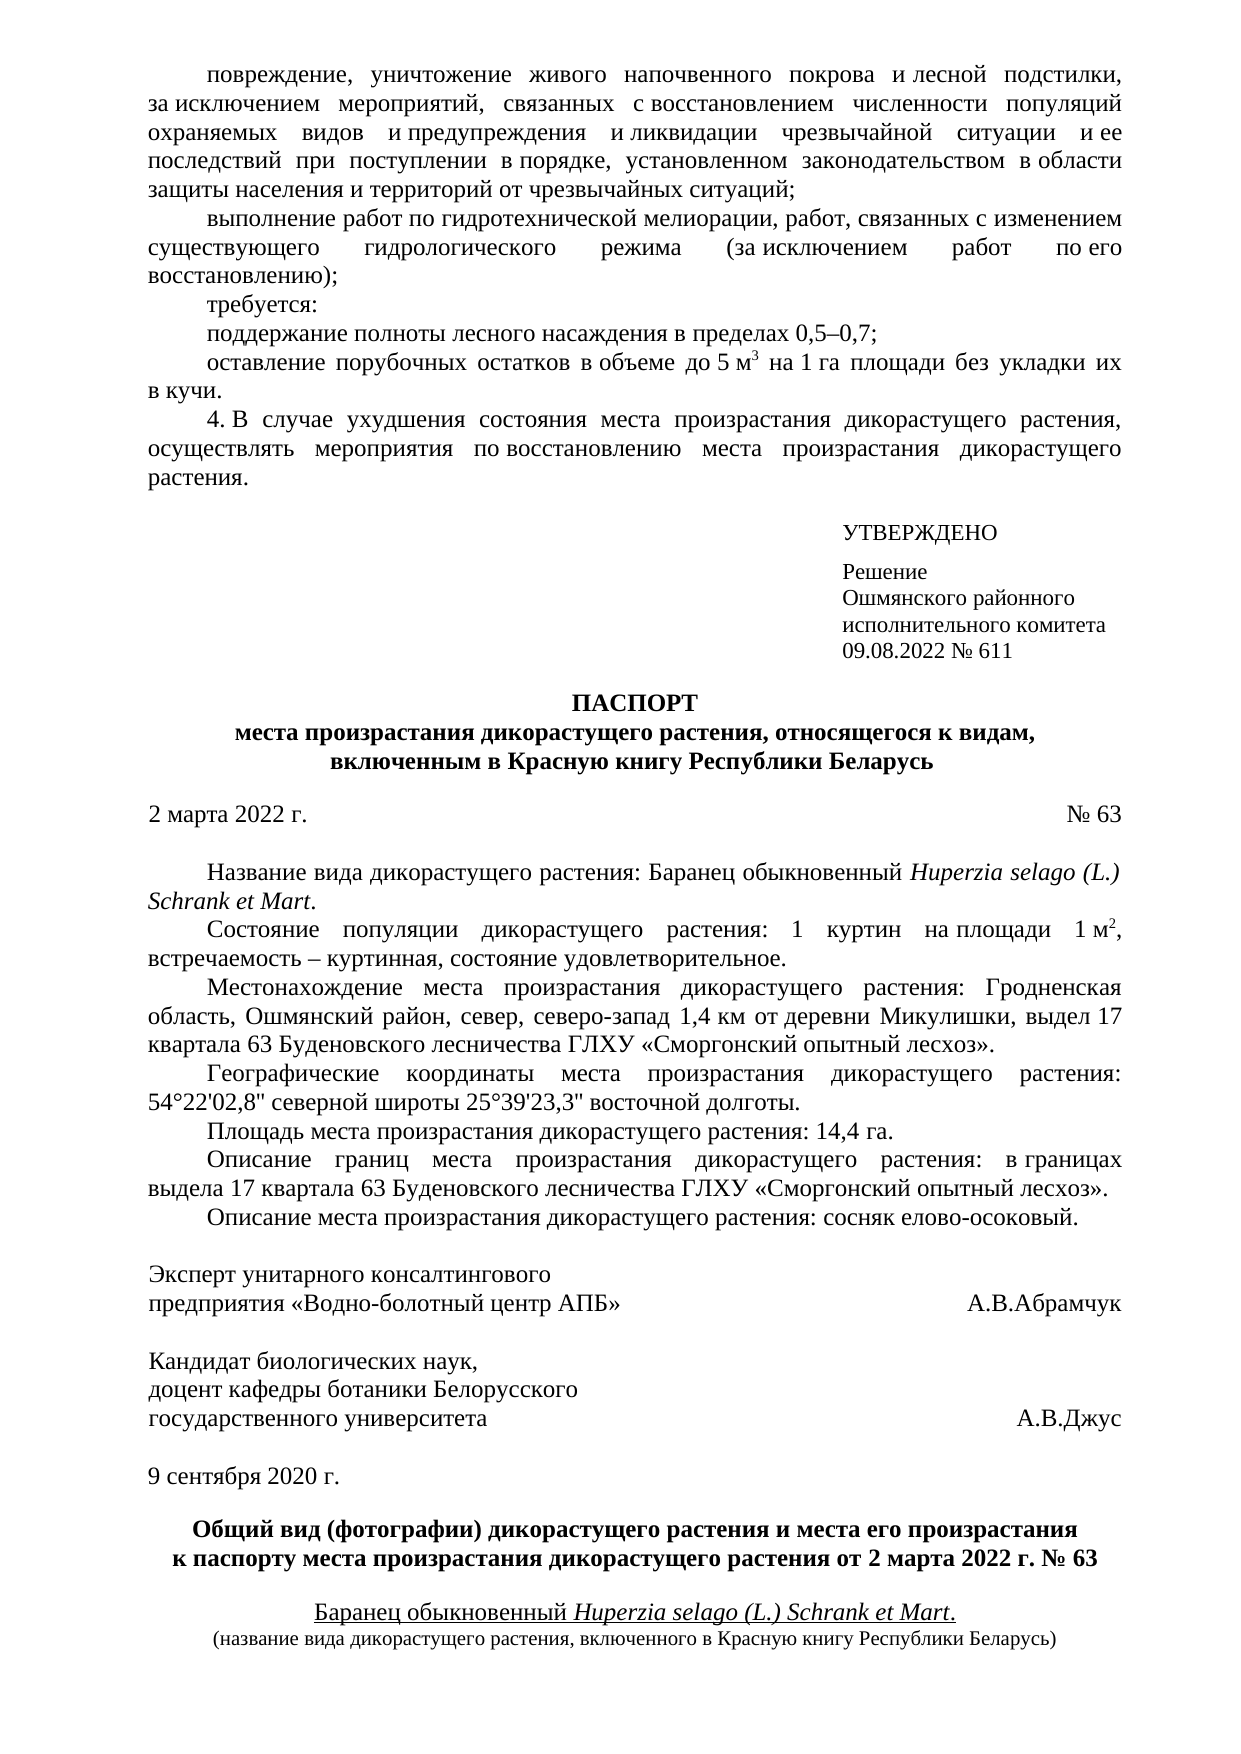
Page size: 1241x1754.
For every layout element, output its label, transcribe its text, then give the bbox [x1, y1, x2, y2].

text 9 сентября 2020 г. [148, 1461, 1122, 1489]
text оставление порубочных остатков в объеме до 5 м3 на 1 га площади без укладки их в кучи. [148, 347, 1122, 404]
text Местонахождение места произрастания дикорастущего растения: Гродненская область, Ошмянский район, север, северо-запад 1,4 км от деревни Микулишки, выдел 17 квартала 63 Буденовского лесничества ГЛХУ «Сморгонский опытный лесхоз». [148, 972, 1122, 1058]
text Состояние популяции дикорастущего растения: 1 куртин на площади 1 м2, встречаемость – куртинная, состояние удовлетворительное. [148, 914, 1122, 972]
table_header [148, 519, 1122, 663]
text выполнение работ по гидротехнической мелиорации, работ, связанных с изменением существующего гидрологического режима (за исключением работ по его восстановлению); [148, 203, 1122, 289]
text требуется: [148, 289, 1122, 318]
text 4. В случае ухудшения состояния места произрастания дикорастущего растения, осуществлять мероприятия по восстановлению места произрастания дикорастущего растения. [148, 404, 1122, 490]
text Баранец обыкновенный Huperzia selago (L.) Schrank et Mart. [148, 1597, 1122, 1626]
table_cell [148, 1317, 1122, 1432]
text Общий вид (фотографии) дикорастущего растения и места его произрастания к паспорту места произрастания дикорастущего растения от 2 марта 2022 г. № 63 [148, 1514, 1122, 1572]
title ПАСПОРТ места произрастания дикорастущего растения, относящегося к видам, включенным в Красную книгу Республики Беларусь [148, 688, 1122, 774]
text повреждение, уничтожение живого напочвенного покрова и лесной подстилки, за исключением мероприятий, связанных с восстановлением численности популяций охраняемых видов и предупреждения и ликвидации чрезвычайной ситуации и ее последствий при поступлении в порядке, установленном законодательством в области защиты населения и территорий от чрезвычайных ситуаций; [148, 59, 1122, 203]
text Описание границ места произрастания дикорастущего растения: в границах выдела 17 квартала 63 Буденовского лесничества ГЛХУ «Сморгонский опытный лесхоз». [148, 1144, 1122, 1202]
text (название вида дикорастущего растения, включенного в Красную книгу Республики Беларусь) [148, 1626, 1122, 1650]
text поддержание полноты лесного насаждения в пределах 0,5–0,7; [148, 318, 1122, 347]
text Площадь места произрастания дикорастущего растения: 14,4 га. [148, 1116, 1122, 1144]
text Описание места произрастания дикорастущего растения: сосняк елово-осоковый. [148, 1202, 1122, 1231]
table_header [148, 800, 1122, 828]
text Название вида дикорастущего растения: Баранец обыкновенный Huperzia selago (L.) Schrank et Mart. [148, 857, 1122, 914]
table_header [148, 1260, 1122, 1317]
text Географические координаты места произрастания дикорастущего растения: 54°22'02,8'' северной широты 25°39'23,3'' восточной долготы. [148, 1058, 1122, 1116]
